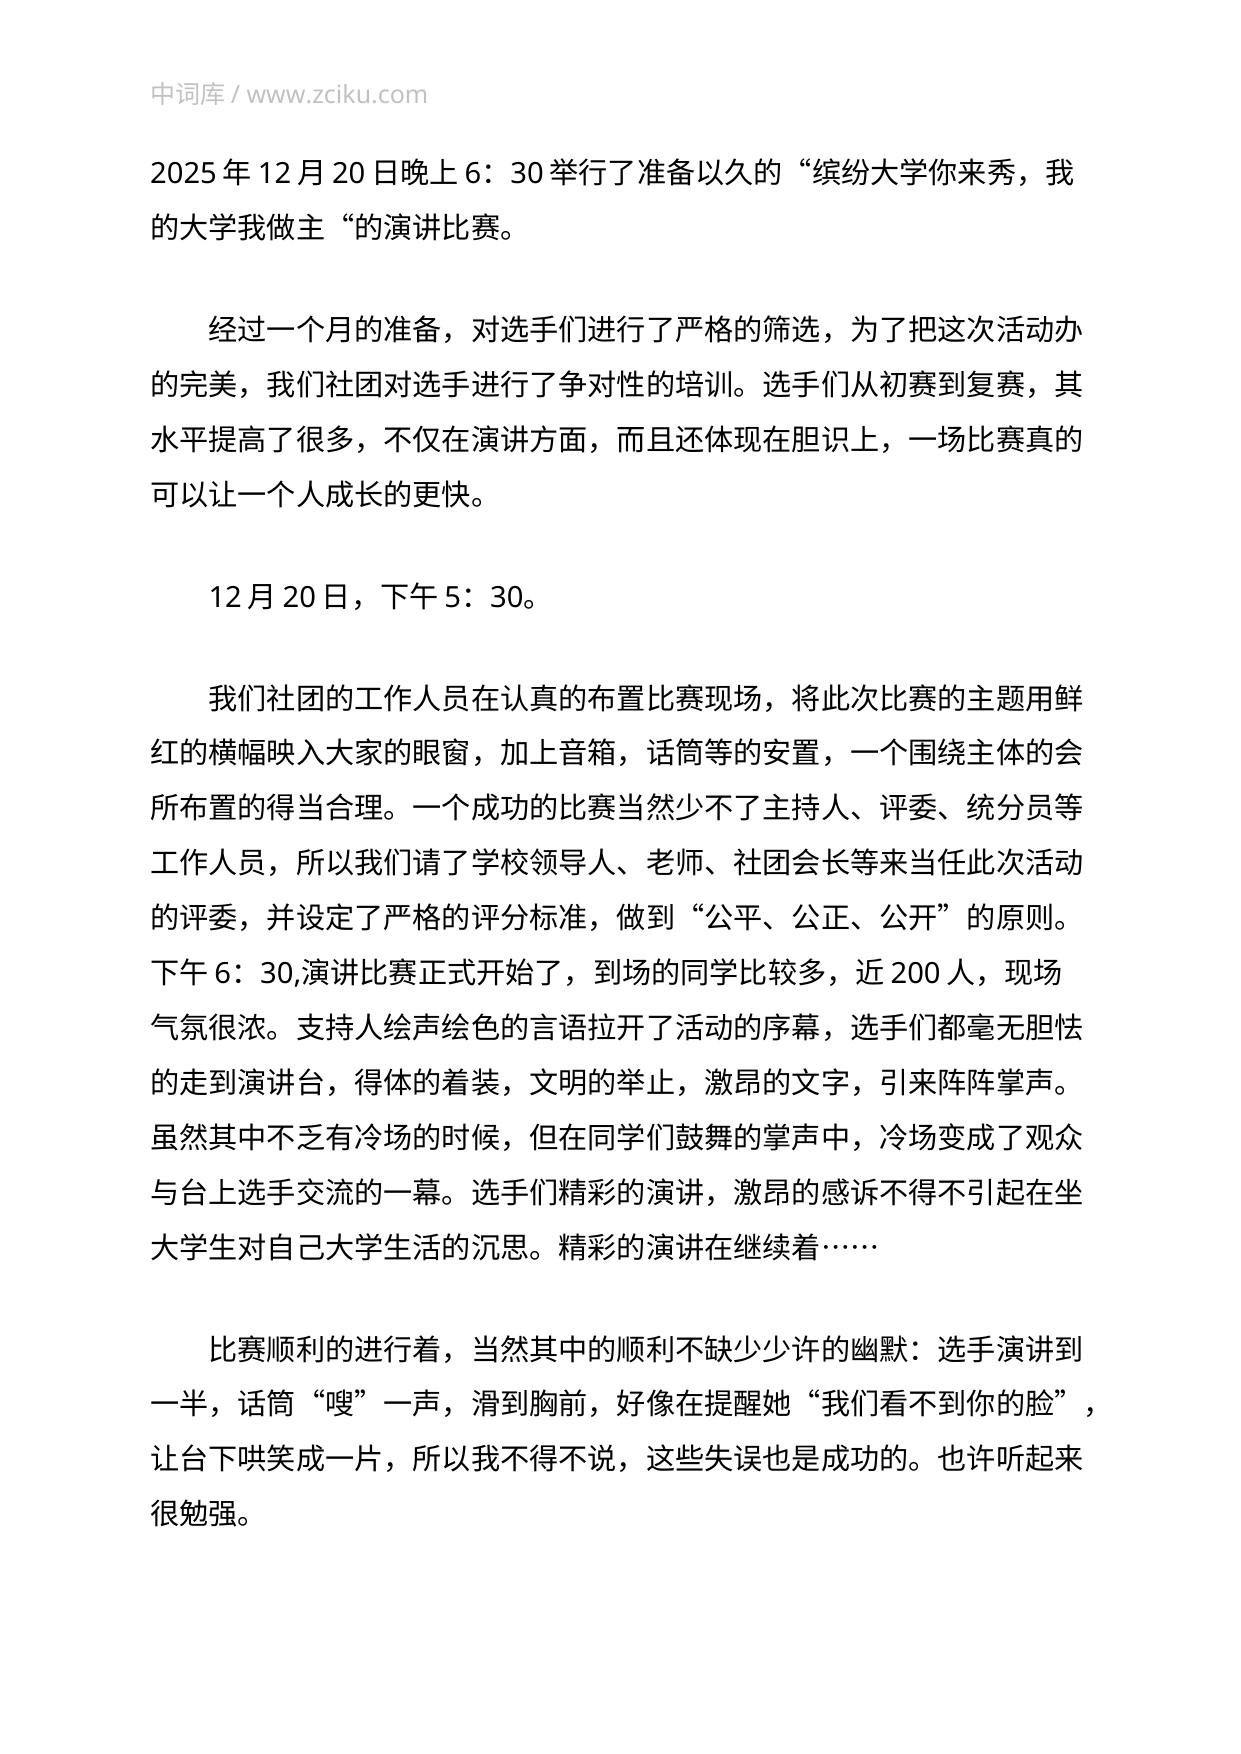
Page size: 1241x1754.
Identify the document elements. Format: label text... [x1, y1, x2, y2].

text 经过一个月的准备，对选手们进行了严格的筛选，为了把这次活动办的完美，我们社团对选手进行了争对性的培训。选手们从初赛到复赛，其水平提高了很多，不仅在演讲方面，而且还体现在胆识上，一场比赛真的可以让一个人成长的更快。 [150, 307, 1090, 514]
text 12月20日，下午5：30。 [150, 573, 1090, 616]
text 我们社团的工作人员在认真的布置比赛现场，将此次比赛的主题用鲜红的横幅映入大家的眼窗，加上音箱，话筒等的安置，一个围绕主体的会所布置的得当合理。一个成功的比赛当然少不了主持人、评委、统分员等工作人员，所以我们请了学校领导人、老师、社团会长等来当任此次活动的评委，并设定了严格的评分标准，做到“公平、公正、公开”的原则。下午6：30,演讲比赛正式开始了，到场的同学比较多，近200人，现场气氛很浓。支持人绘声绘色的言语拉开了活动的序幕，选手们都毫无胆怯的走到演讲台，得体的着装，文明的举止，激昂的文字，引来阵阵掌声。虽然其中不乏有冷场的时候，但在同学们鼓舞的掌声中，冷场变成了观众与台上选手交流的一幕。选手们精彩的演讲，激昂的感诉不得不引起在坐大学生对自己大学生活的沉思。精彩的演讲在继续着…… [150, 675, 1090, 1267]
text 比赛顺利的进行着，当然其中的顺利不缺少少许的幽默：选手演讲到一半，话筒“嗖”一声，滑到胸前，好像在提醒她“我们看不到你的脸”，让台下哄笑成一片，所以我不得不说，这些失误也是成功的。也许听起来很勉强。 [150, 1326, 1090, 1533]
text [150, 150, 1090, 247]
